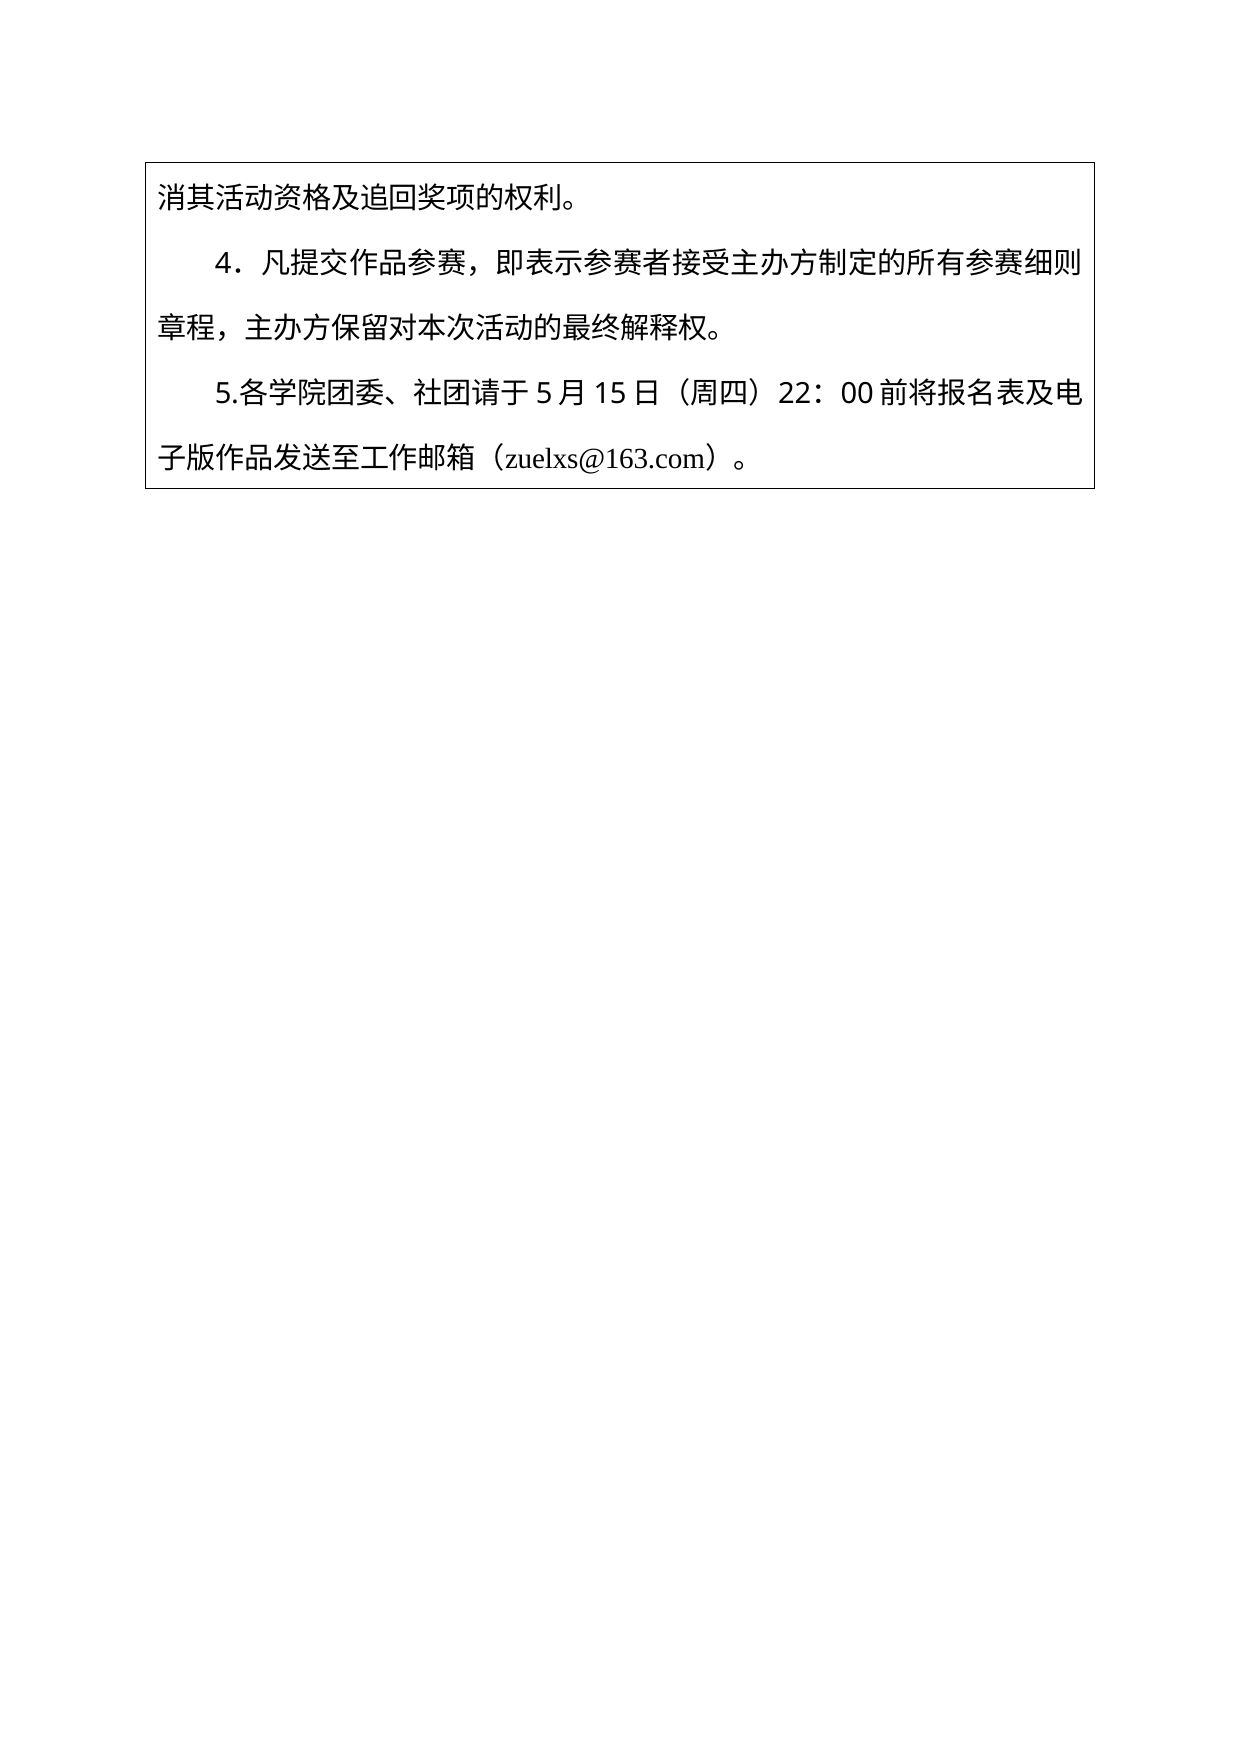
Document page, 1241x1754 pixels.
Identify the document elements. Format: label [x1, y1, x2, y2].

table_cell [146, 163, 1094, 488]
